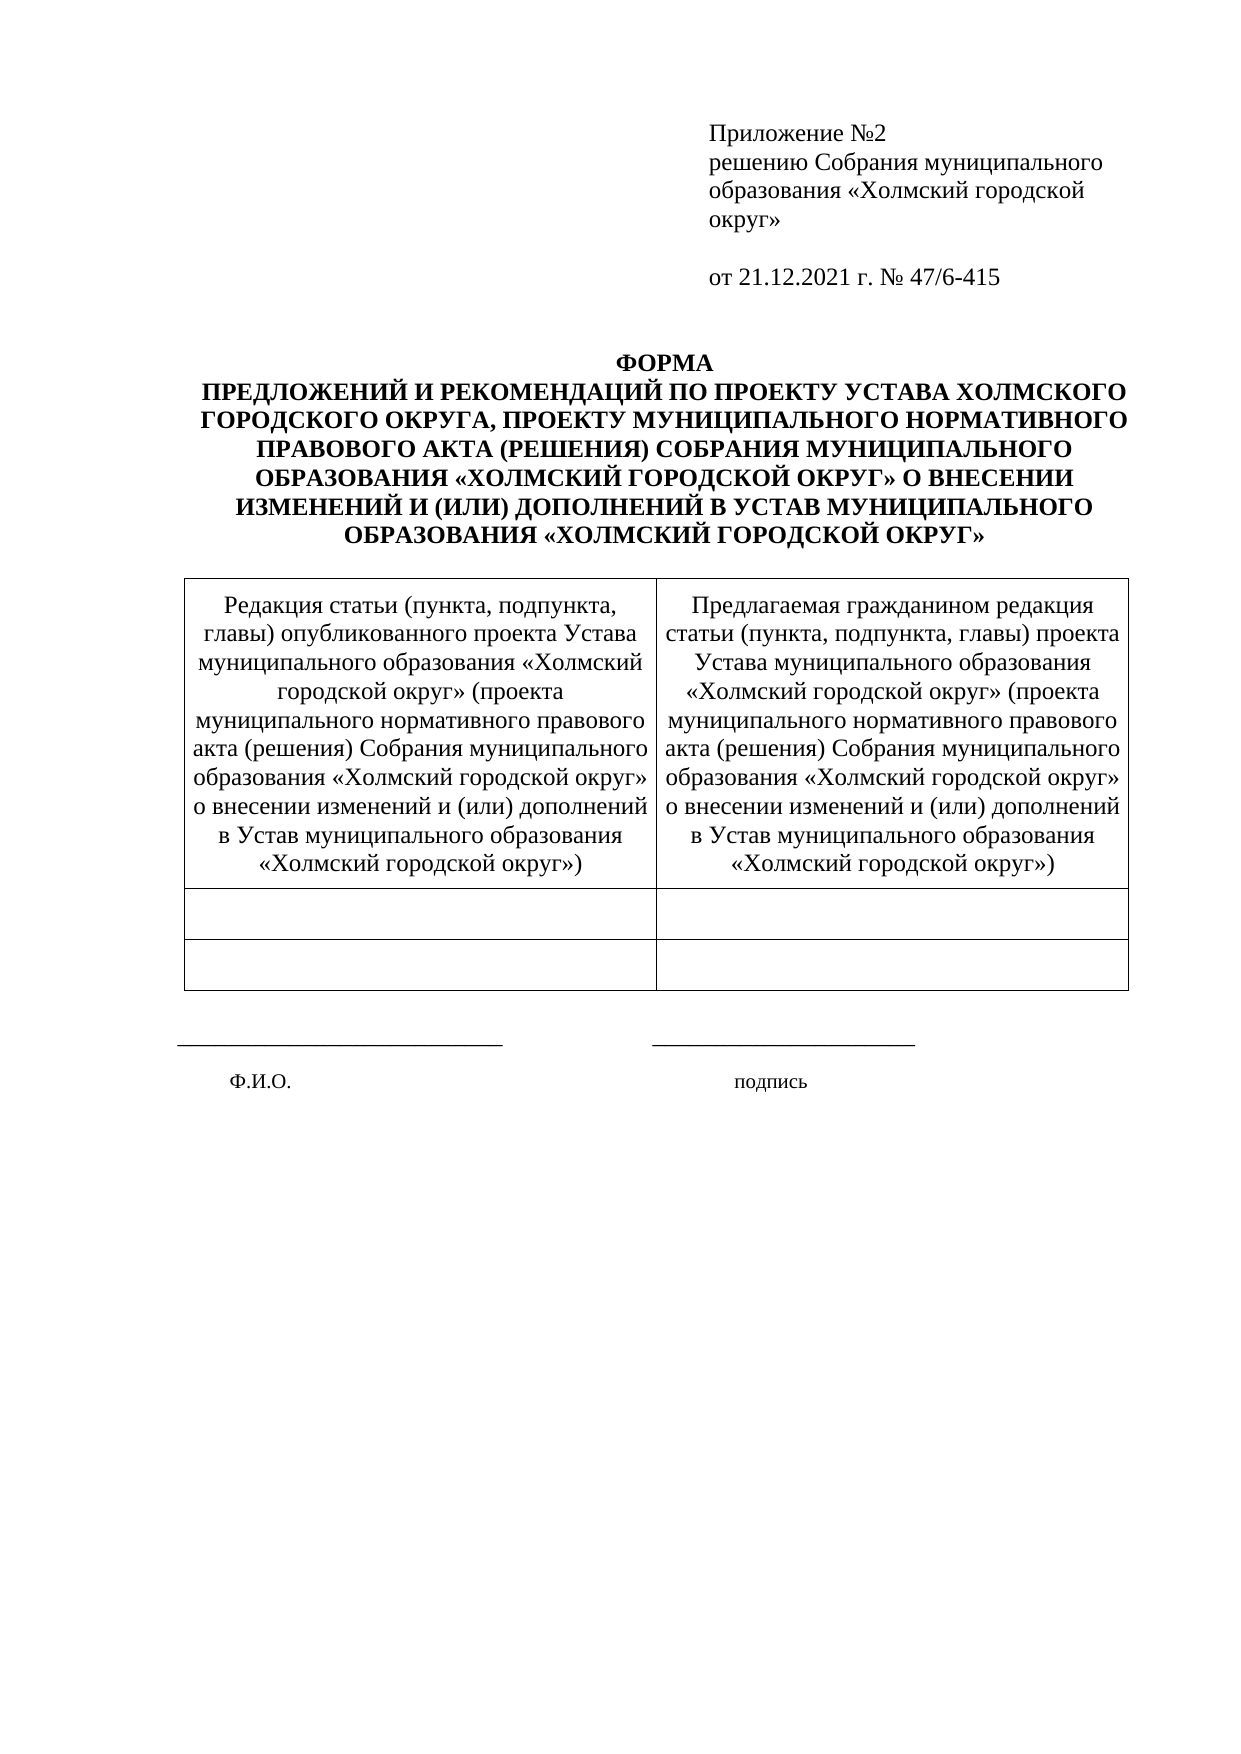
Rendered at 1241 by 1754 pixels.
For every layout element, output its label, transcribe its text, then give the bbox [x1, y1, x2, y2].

text Ф.И.О. подпись [177, 1069, 1152, 1093]
text от 21.12.2021 г. № 47/6-415 [709, 262, 1152, 291]
text __________________________ _____________________ [177, 1020, 1152, 1048]
text Приложение №2 [709, 118, 1152, 147]
table_header Предлагаемая гражданином редакция статьи (пункта, подпункта, главы) проекта Устава муниципального образования «Холмский городской округ» (проекта муниципального нормативного правового акта (решения) Собрания муниципального образования «Холмский городской округ» о внесении изменений и (или) дополнений в Устав муниципального образования «Холмский городской округ») [657, 579, 1128, 888]
text ФОРМА [177, 348, 1152, 377]
text ПРЕДЛОЖЕНИЙ И РЕКОМЕНДАЦИЙ ПО ПРОЕКТУ УСТАВА ХОЛМСКОГО ГОРОДСКОГО ОКРУГА, ПРОЕКТУ МУНИЦИПАЛЬНОГО НОРМАТИВНОГО ПРАВОВОГО АКТА (РЕШЕНИЯ) СОБРАНИЯ МУНИЦИПАЛЬНОГО ОБРАЗОВАНИЯ «ХОЛМСКИЙ ГОРОДСКОЙ ОКРУГ» О ВНЕСЕНИИ ИЗМЕНЕНИЙ И (ИЛИ) ДОПОЛНЕНИЙ В УСТАВ МУНИЦИПАЛЬНОГО ОБРАЗОВАНИЯ «ХОЛМСКИЙ ГОРОДСКОЙ ОКРУГ» [177, 377, 1152, 549]
table_header Редакция статьи (пункта, подпункта, главы) опубликованного проекта Устава муниципального образования «Холмский городской округ» (проекта муниципального нормативного правового акта (решения) Собрания муниципального образования «Холмский городской округ» о внесении изменений и (или) дополнений в Устав муниципального образования «Холмский городской округ») [185, 579, 656, 888]
table_cell [657, 889, 1128, 939]
table_cell [185, 889, 656, 939]
table_cell [657, 940, 1128, 990]
text решению Собрания муниципального образования «Холмский городской округ» [709, 147, 1152, 233]
table_cell [185, 940, 656, 990]
